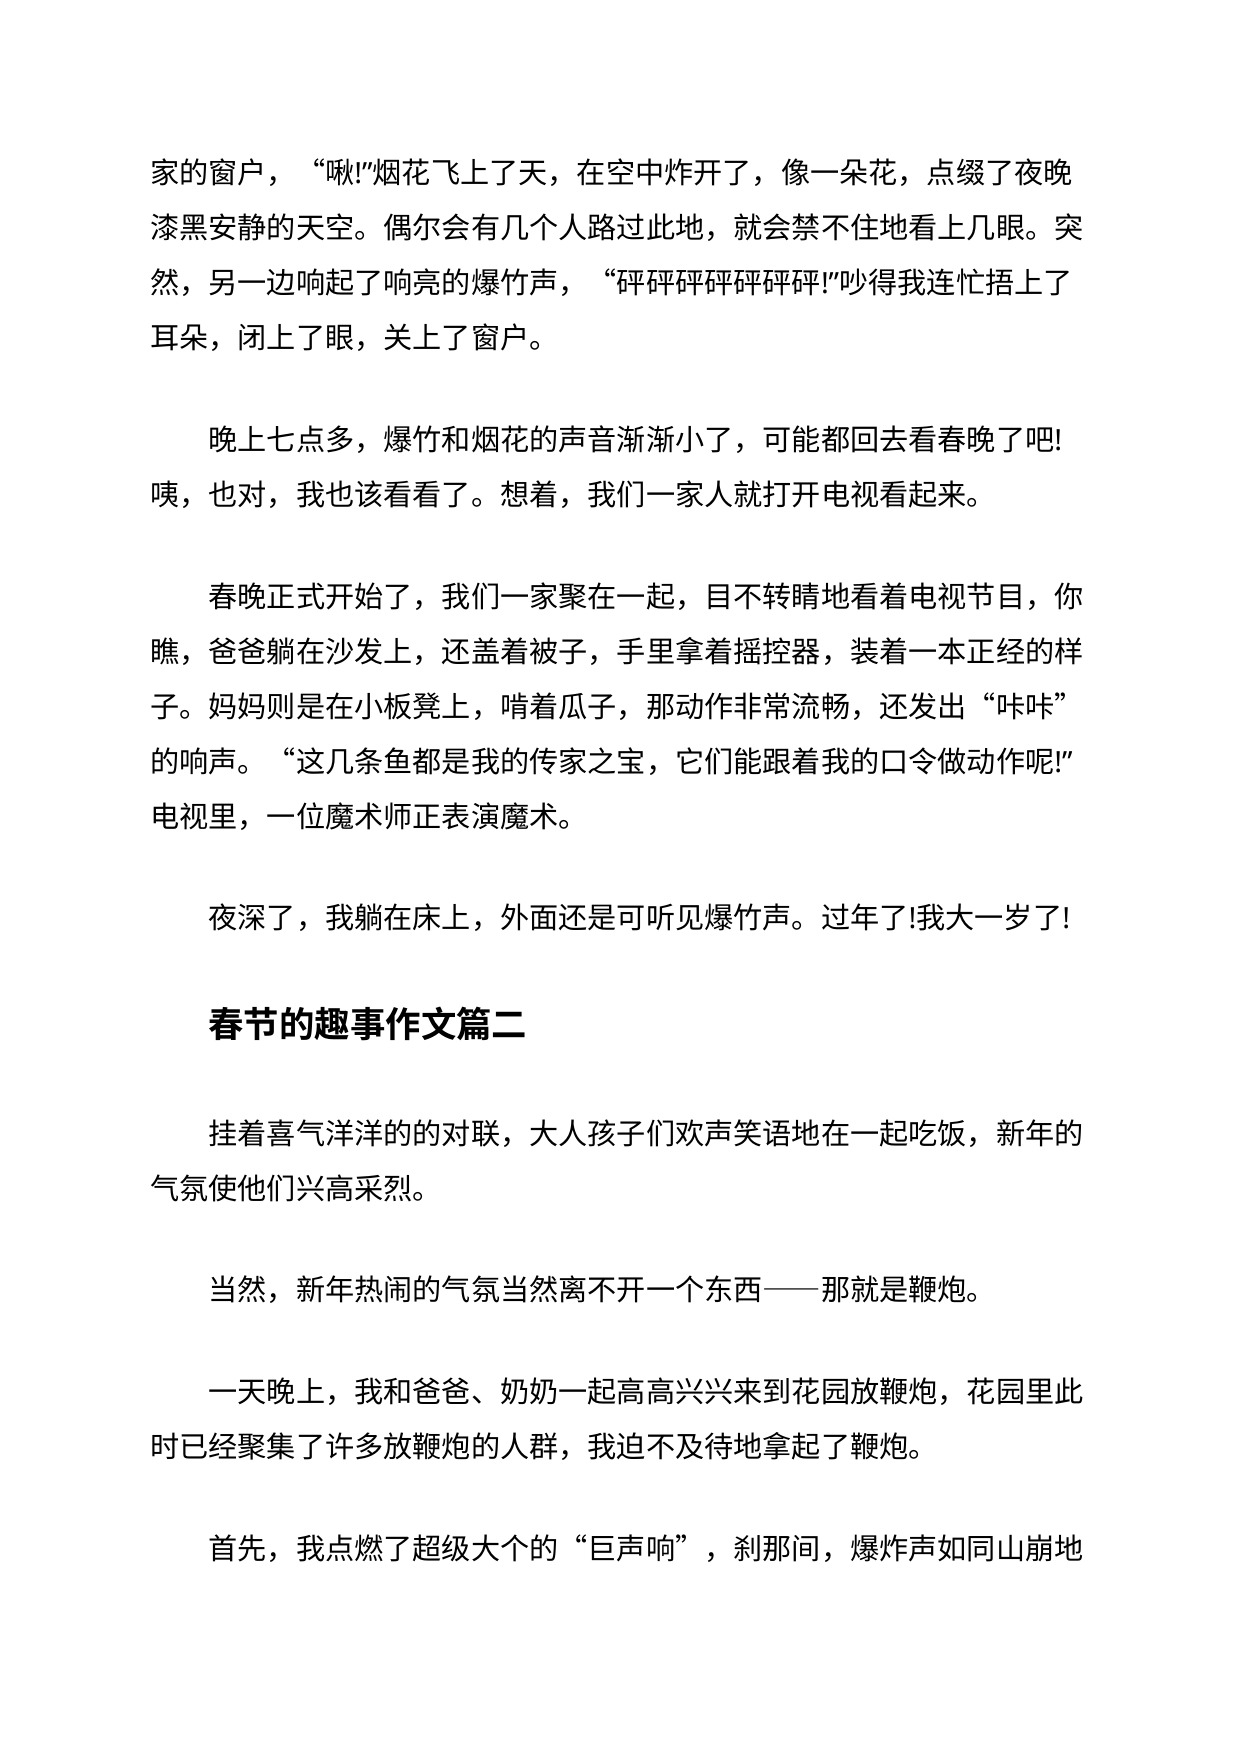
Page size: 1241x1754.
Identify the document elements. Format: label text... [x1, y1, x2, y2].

text 晚上七点多，爆竹和烟花的声音渐渐小了，可能都回去看春晚了吧!咦，也对，我也该看看了。想着，我们一家人就打开电视看起来。 [150, 417, 1090, 514]
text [150, 1525, 1090, 1568]
text 春晚正式开始了，我们一家聚在一起，目不转睛地看着电视节目，你瞧，爸爸躺在沙发上，还盖着被子，手里拿着摇控器，装着一本正经的样子。妈妈则是在小板凳上，啃着瓜子，那动作非常流畅，还发出“咔咔”的响声。“这几条鱼都是我的传家之宝，它们能跟着我的口令做动作呢!”电视里，一位魔术师正表演魔术。 [150, 573, 1090, 835]
text 一天晚上，我和爸爸、奶奶一起高高兴兴来到花园放鞭炮，花园里此时已经聚集了许多放鞭炮的人群，我迫不及待地拿起了鞭炮。 [150, 1369, 1090, 1466]
text 当然，新年热闹的气氛当然离不开一个东西——那就是鞭炮。 [150, 1267, 1090, 1309]
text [150, 150, 1090, 357]
text 春节的趣事作文篇二 [150, 997, 1090, 1048]
text 夜深了，我躺在床上，外面还是可听见爆竹声。过年了!我大一岁了! [150, 895, 1090, 937]
text 挂着喜气洋洋的的对联，大人孩子们欢声笑语地在一起吃饭，新年的气氛使他们兴高采烈。 [150, 1110, 1090, 1207]
